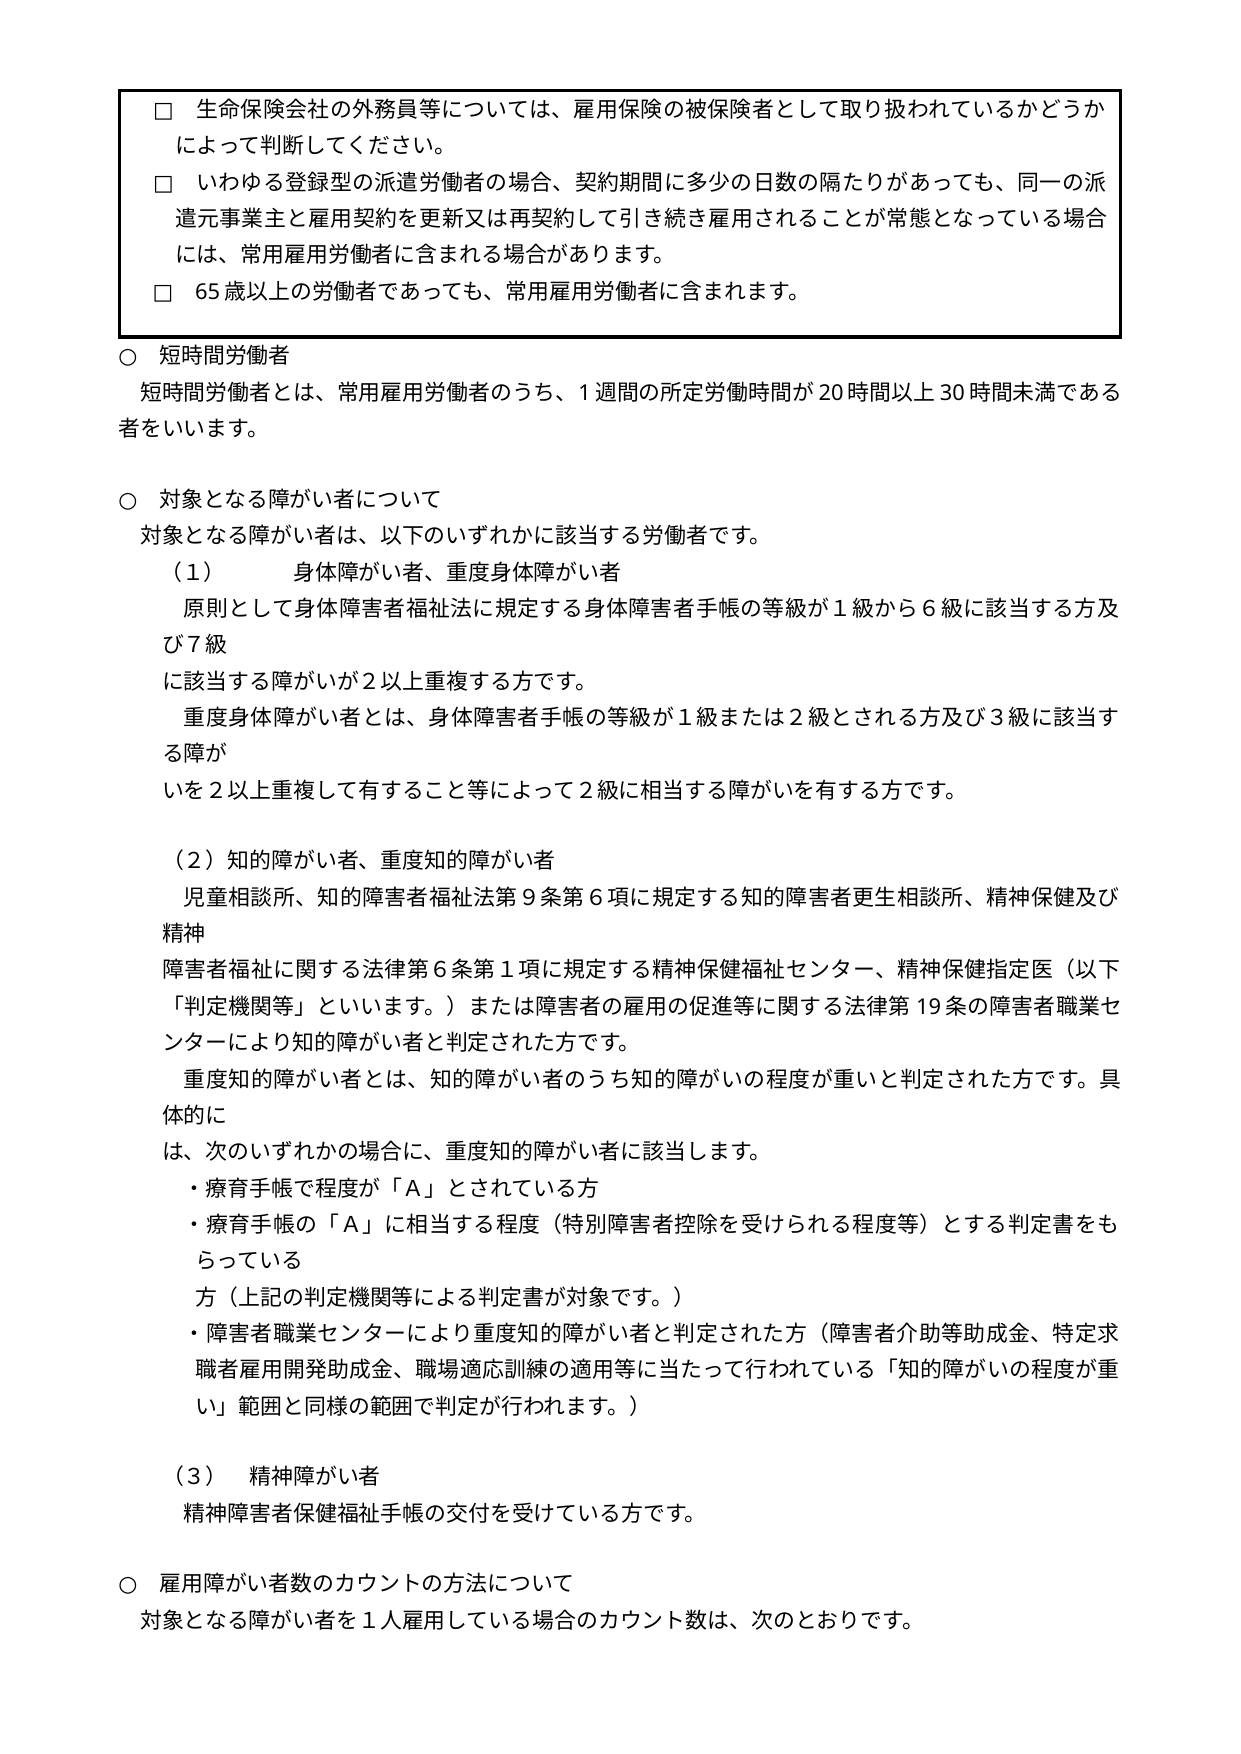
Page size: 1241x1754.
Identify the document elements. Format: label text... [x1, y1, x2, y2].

text ・療育手帳で程度が「Ａ」とされている方 [118, 1171, 1122, 1202]
text 対象となる障がい者を１人雇用している場合のカウント数は、次のとおりです。 [118, 1603, 1122, 1634]
text ・障害者職業センターにより重度知的障がい者と判定された方（障害者介助等助成金、特定求職者雇用開発助成金、職場適応訓練の適用等に当たって行われている「知的障がいの程度が重い」範囲と同様の範囲で判定が行われます。） [184, 1316, 1122, 1420]
text ○ 短時間労働者 [118, 339, 1122, 370]
text 重度知的障がい者とは、知的障がい者のうち知的障がいの程度が重いと判定された方です。具体的に は、次のいずれかの場合に、重度知的障がい者に該当します。 [162, 1062, 1122, 1166]
text （２）知的障がい者、重度知的障がい者 [118, 843, 1122, 875]
text （３） 精神障がい者 [118, 1459, 1122, 1491]
text ○ 対象となる障がい者について [118, 482, 1122, 514]
text 重度身体障がい者とは、身体障害者手帳の等級が１級または２級とされる方及び３級に該当する障が いを２以上重複して有すること等によって２級に相当する障がいを有する方です。 [162, 700, 1122, 804]
text ○ 雇用障がい者数のカウントの方法について [118, 1566, 1122, 1598]
list 身体障がい者、重度身体障がい者 [160, 555, 1122, 586]
text 原則として身体障害者福祉法に規定する身体障害者手帳の等級が１級から６級に該当する方及び７級 に該当する障がいが２以上重複する方です。 [162, 591, 1122, 695]
text ・療育手帳の「Ａ」に相当する程度（特別障害者控除を受けられる程度等）とする判定書をもらっている 方（上記の判定機関等による判定書が対象です。） [184, 1207, 1122, 1311]
text 短時間労働者とは、常用雇用労働者のうち、1週間の所定労働時間が20時間以上30時間未満である者をいいます。 [118, 375, 1122, 443]
text 児童相談所、知的障害者福祉法第９条第６項に規定する知的障害者更生相談所、精神保健及び精神 障害者福祉に関する法律第６条第１項に規定する精神保健福祉センター、精神保健指定医（以下「判定機関等」といいます。）または障害者の雇用の促進等に関する法律第19条の障害者職業センターにより知的障がい者と判定された方です。 [162, 880, 1122, 1057]
text 精神障害者保健福祉手帳の交付を受けている方です。 [118, 1496, 1122, 1527]
text 対象となる障がい者は、以下のいずれかに該当する労働者です。 [118, 518, 1122, 550]
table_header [121, 92, 1119, 335]
